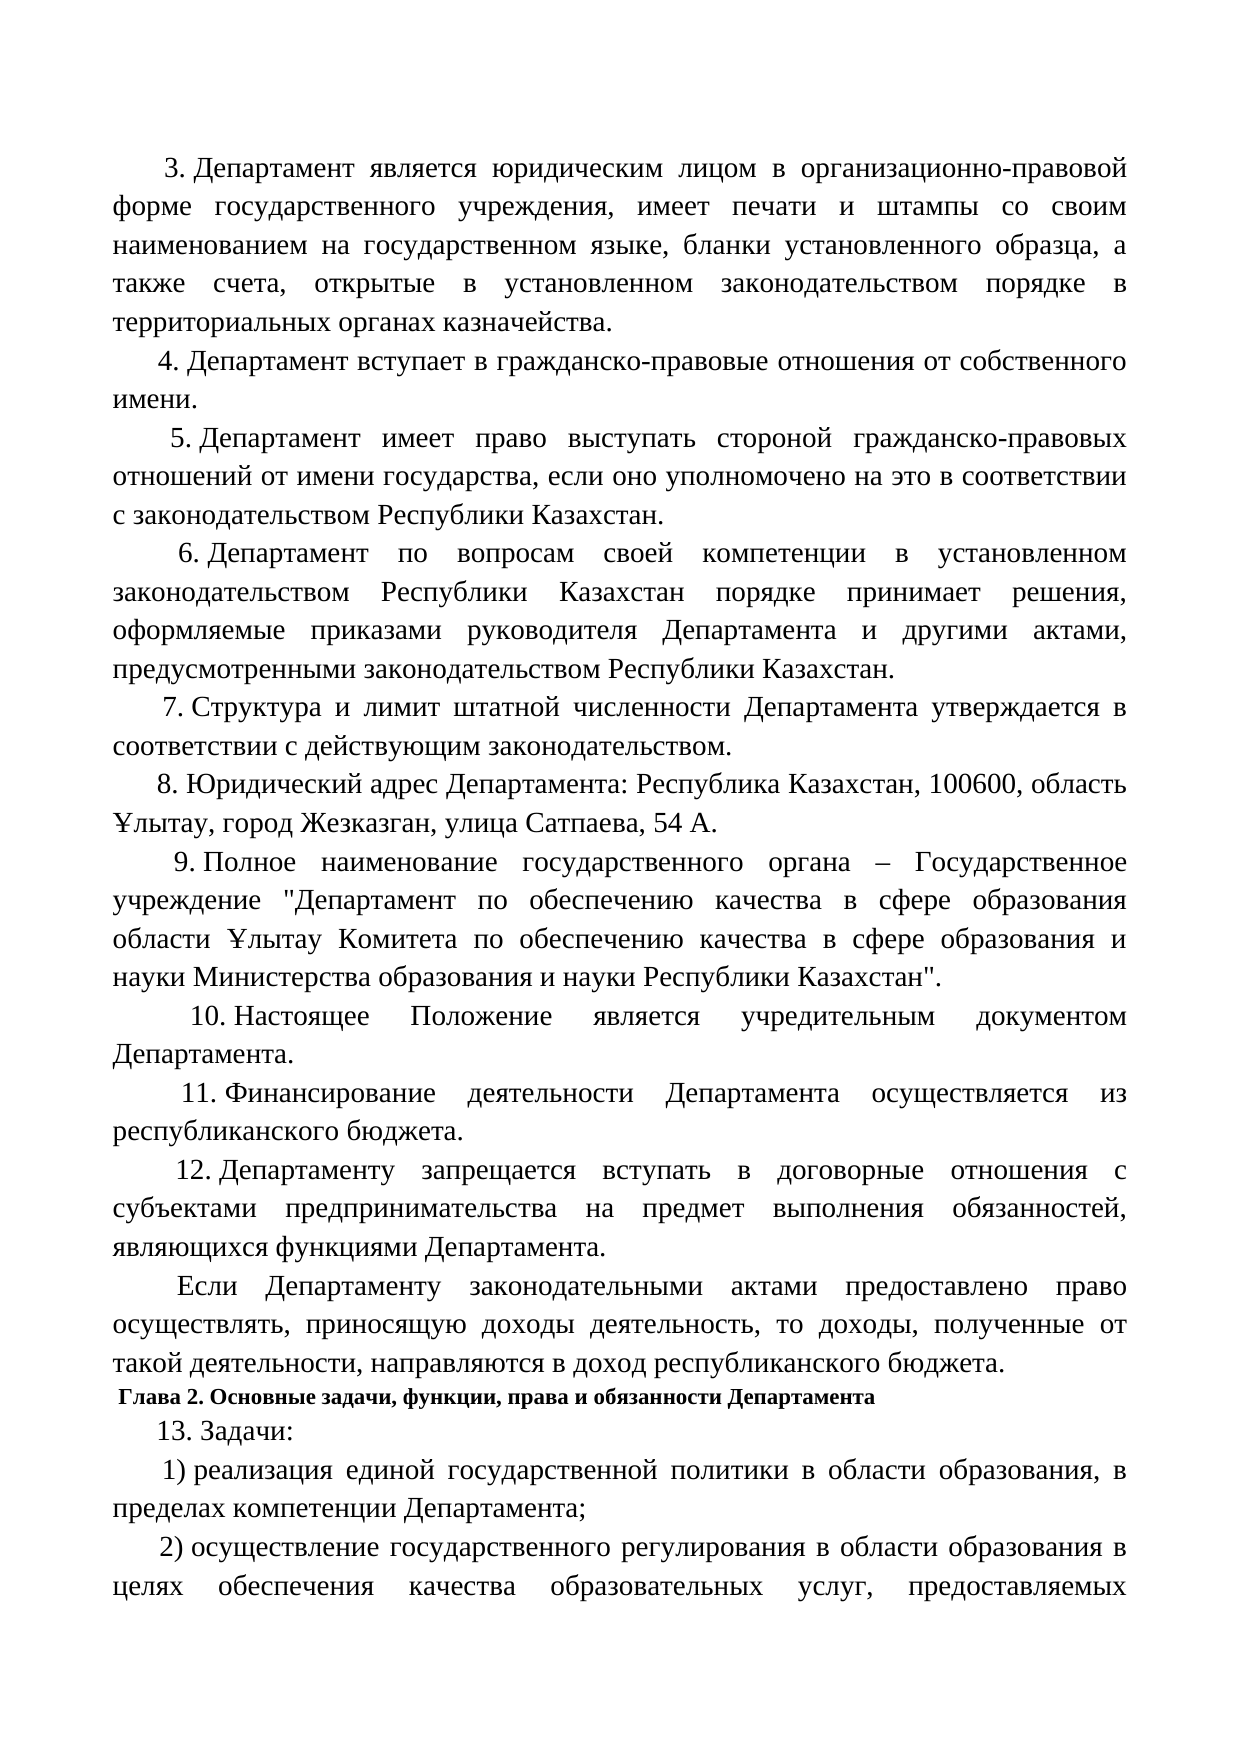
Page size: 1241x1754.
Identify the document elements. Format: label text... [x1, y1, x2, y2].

text 8. Юридический адрес Департамента: Республика Казахстан, 100600, область Ұлытау, город Жезказган, улица Сатпаева, 54 А. [112, 767, 1128, 839]
text 10. Настоящее Положение является учредительным документом Департамента. [112, 998, 1128, 1070]
text Если Департаменту законодательными актами предоставлено право осуществлять, приносящую доходы деятельность, то доходы, полученные от такой деятельности, направляются в доход республиканского бюджета. [112, 1268, 1128, 1378]
text 7. Структура и лимит штатной численности Департамента утверждается в соответствии с действующим законодательством. [112, 689, 1128, 762]
text 3. Департамент является юридическим лицом в организационно-правовой форме государственного учреждения, имеет печати и штампы со своим наименованием на государственном языке, бланки установленного образца, а также счета, открытые в установленном законодательством порядке в территориальных органах казначейства. [112, 150, 1128, 338]
text 9. Полное наименование государственного органа – Государственное учреждение "Департамент по обеспечению качества в сфере образования области Ұлытау Комитета по обеспечению качества в сфере образования и науки Министерства образования и науки Республики Казахстан". [112, 844, 1128, 993]
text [112, 1529, 1128, 1601]
text 1) реализация единой государственной политики в области образования, в пределах компетенции Департамента; [112, 1452, 1128, 1524]
text 13. Задачи: [112, 1413, 1128, 1447]
text 12. Департаменту запрещается вступать в договорные отношения с субъектами предпринимательства на предмет выполнения обязанностей, являющихся функциями Департамента. [112, 1152, 1128, 1263]
text 11. Финансирование деятельности Департамента осуществляется из республиканского бюджета. [112, 1075, 1128, 1147]
text 6. Департамент по вопросам своей компетенции в установленном законодательством Республики Казахстан порядке принимает решения, оформляемые приказами руководителя Департамента и другими актами, предусмотренными законодательством Республики Казахстан. [112, 535, 1128, 684]
text 5. Департамент имеет право выступать стороной гражданско-правовых отношений от имени государства, если оно уполномочено на это в соответствии с законодательством Республики Казахстан. [112, 420, 1128, 530]
text 4. Департамент вступает в гражданско-правовые отношения от собственного имени. [112, 343, 1128, 415]
text Глава 2. Основные задачи, функции, права и обязанности Департамента [112, 1383, 1128, 1410]
